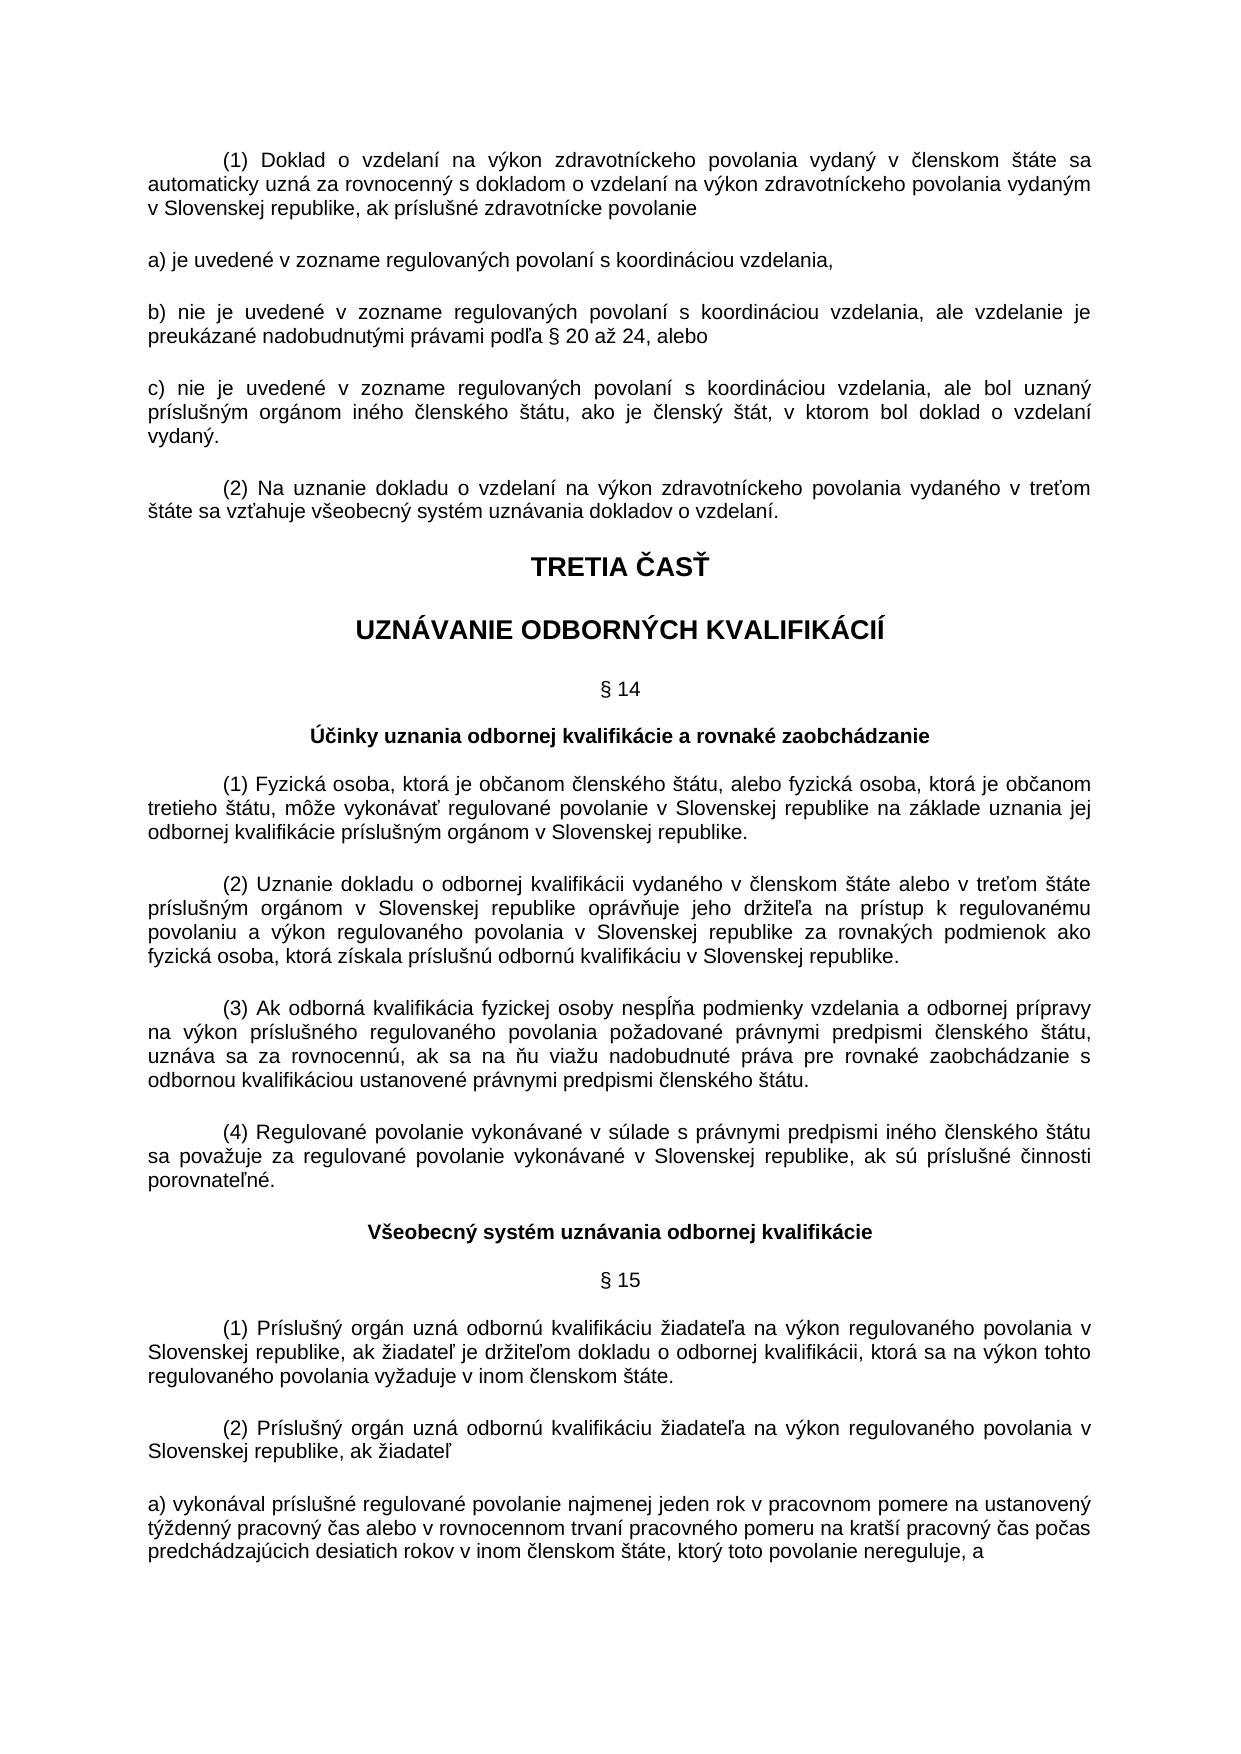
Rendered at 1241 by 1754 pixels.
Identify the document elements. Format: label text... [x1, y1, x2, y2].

text § 14 [148, 676, 1092, 700]
text TRETIA ČASŤ [148, 551, 1092, 583]
text a) vykonával príslušné regulované povolanie najmenej jeden rok v pracovnom pomere na ustanovený týždenný pracovný čas alebo v rovnocennom trvaní pracovného pomeru na kratší pracovný čas počas predchádzajúcich desiatich rokov v inom členskom štáte, ktorý toto povolanie nereguluje, a [148, 1491, 1092, 1563]
text a) je uvedené v zozname regulovaných povolaní s koordináciou vzdelania, [148, 248, 1092, 272]
text b) nie je uvedené v zozname regulovaných povolaní s koordináciou vzdelania, ale vzdelanie je preukázané nadobudnutými právami podľa § 20 až 24, alebo [148, 299, 1092, 347]
text (4) Regulované povolanie vykonávané v súlade s právnymi predpismi iného členského štátu sa považuje za regulované povolanie vykonávané v Slovenskej republike, ak sú príslušné činnosti porovnateľné. [148, 1120, 1092, 1192]
text (3) Ak odborná kvalifikácia fyzickej osoby nespĺňa podmienky vzdelania a odbornej prípravy na výkon príslušného regulovaného povolania požadované právnymi predpismi členského štátu, uznáva sa za rovnocennú, ak sa na ňu viažu nadobudnuté práva pre rovnaké zaobchádzanie s odbornou kvalifikáciou ustanovené právnymi predpismi členského štátu. [148, 996, 1092, 1092]
text (2) Uznanie dokladu o odbornej kvalifikácii vydaného v členskom štáte alebo v treťom štáte príslušným orgánom v Slovenskej republike oprávňuje jeho držiteľa na prístup k regulovanému povolaniu a výkon regulovaného povolania v Slovenskej republike za rovnakých podmienok ako fyzická osoba, ktorá získala príslušnú odbornú kvalifikáciu v Slovenskej republike. [148, 872, 1092, 968]
text UZNÁVANIE ODBORNÝCH KVALIFIKÁCIÍ [148, 614, 1092, 645]
text Účinky uznania odbornej kvalifikácie a rovnaké zaobchádzanie [148, 724, 1092, 748]
text (1) Doklad o vzdelaní na výkon zdravotníckeho povolania vydaný v členskom štáte sa automaticky uzná za rovnocenný s dokladom o vzdelaní na výkon zdravotníckeho povolania vydaným v Slovenskej republike, ak príslušné zdravotnícke povolanie [148, 148, 1092, 219]
text § 15 [148, 1268, 1092, 1292]
text Všeobecný systém uznávania odbornej kvalifikácie [148, 1220, 1092, 1244]
text (2) Na uznanie dokladu o vzdelaní na výkon zdravotníckeho povolania vydaného v treťom štáte sa vzťahuje všeobecný systém uznávania dokladov o vzdelaní. [148, 475, 1092, 523]
text c) nie je uvedené v zozname regulovaných povolaní s koordináciou vzdelania, ale bol uznaný príslušným orgánom iného členského štátu, ako je členský štát, v ktorom bol doklad o vzdelaní vydaný. [148, 376, 1092, 447]
text (2) Príslušný orgán uzná odbornú kvalifikáciu žiadateľa na výkon regulovaného povolania v Slovenskej republike, ak žiadateľ [148, 1415, 1092, 1463]
text (1) Príslušný orgán uzná odbornú kvalifikáciu žiadateľa na výkon regulovaného povolania v Slovenskej republike, ak žiadateľ je držiteľom dokladu o odbornej kvalifikácii, ktorá sa na výkon tohto regulovaného povolania vyžaduje v inom členskom štáte. [148, 1316, 1092, 1387]
text (1) Fyzická osoba, ktorá je občanom členského štátu, alebo fyzická osoba, ktorá je občanom tretieho štátu, môže vykonávať regulované povolanie v Slovenskej republike na základe uznania jej odbornej kvalifikácie príslušným orgánom v Slovenskej republike. [148, 772, 1092, 844]
